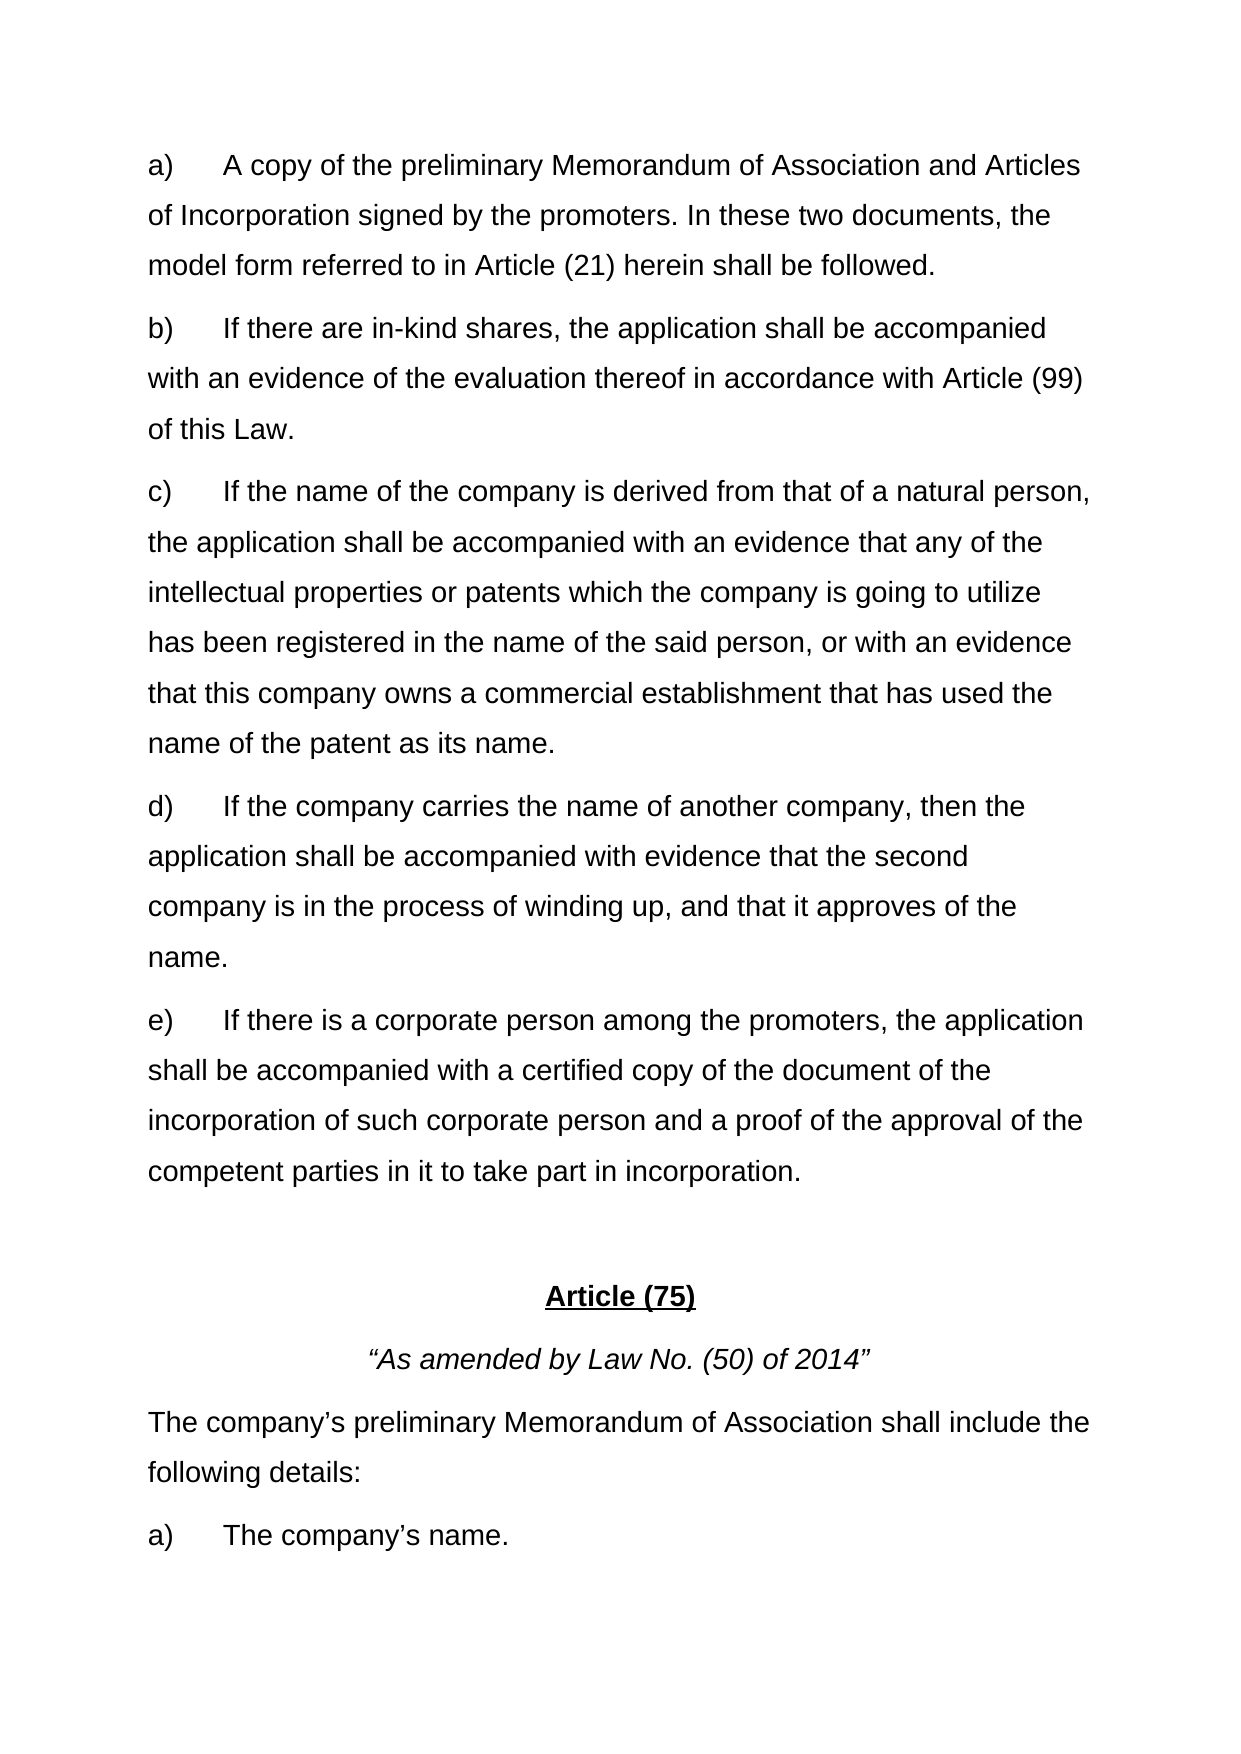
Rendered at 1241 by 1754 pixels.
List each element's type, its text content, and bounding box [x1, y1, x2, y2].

text The company’s preliminary Memorandum of Association shall include the following details: [148, 1405, 1093, 1489]
list A copy of the preliminary Memorandum of Association and Articles of Incorporation signed by the promoters. In these two documents, the model form referred to in Article (21) herein shall be followed. [148, 148, 1093, 282]
text Article (75) [148, 1279, 1093, 1313]
list If there is a corporate person among the promoters, the application shall be accompanied with a certified copy of the document of the incorporation of such corporate person and a proof of the approval of the competent parties in it to take part in incorporation. [148, 1003, 1093, 1187]
list If the company carries the name of another company, then the application shall be accompanied with evidence that the second company is in the process of winding up, and that it approves of the name. [148, 789, 1093, 973]
text “As amended by Law No. (50) of 2014” [148, 1342, 1093, 1376]
list The company’s name. [148, 1518, 1093, 1551]
list If there are in-kind shares, the application shall be accompanied with an evidence of the evaluation thereof in accordance with Article (99) of this Law. [148, 311, 1093, 445]
list If the name of the company is derived from that of a natural person, the application shall be accompanied with an evidence that any of the intellectual properties or patents which the company is going to utilize has been registered in the name of the said person, or with an evidence that this company owns a commercial establishment that has used the name of the patent as its name. [148, 474, 1093, 759]
